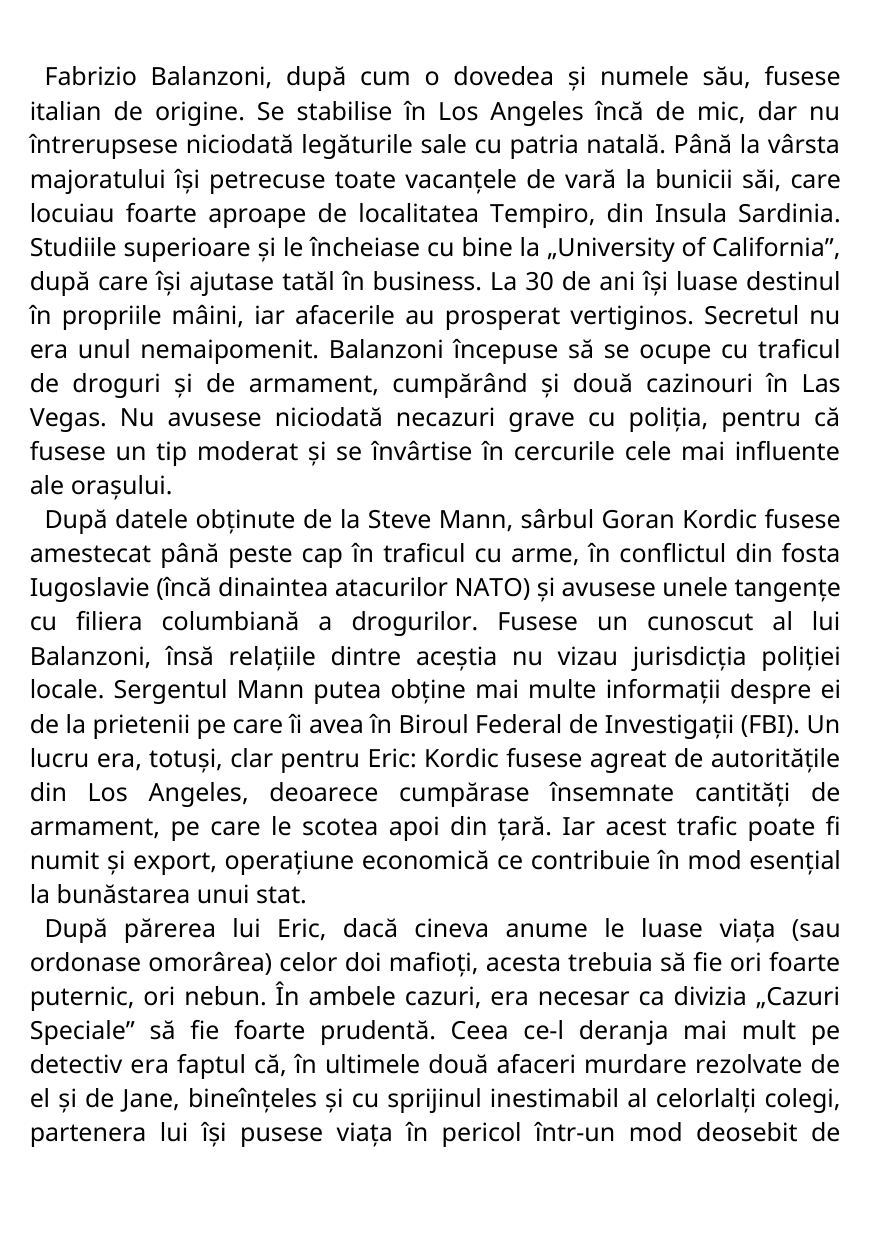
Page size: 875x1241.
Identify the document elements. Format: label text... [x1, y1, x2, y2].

text Fabrizio Balanzoni, după cum o dovedea şi numele său, fusese italian de origine. Se stabilise în Los Angeles încă de mic, dar nu întrerupsese niciodată legăturile sale cu patria natală. Până la vârsta majoratului îşi petrecuse toate vacanţele de vară la bunicii săi, care locuiau foarte aproape de localitatea Tempiro, din Insula Sardinia. Studiile superioare şi le încheiase cu bine la „University of California”, după care îşi ajutase tatăl în business. La 30 de ani îşi luase destinul în propriile mâini, iar afacerile au prosperat vertiginos. Secretul nu era unul nemaipomenit. Balanzoni începuse să se ocupe cu traficul de droguri şi de armament, cumpărând şi două cazinouri în Las Vegas. Nu avusese niciodată necazuri grave cu poliţia, pentru că fusese un tip moderat şi se învârtise în cercurile cele mai influente ale oraşului. [29, 59, 842, 502]
text După datele obţinute de la Steve Mann, sârbul Goran Kordic fusese amestecat până peste cap în traficul cu arme, în conflictul din fosta Iugoslavie (încă dinaintea atacurilor NATO) şi avusese unele tangenţe cu filiera columbiană a drogurilor. Fusese un cunoscut al lui Balanzoni, însă relaţiile dintre aceştia nu vizau jurisdicţia poliţiei locale. Sergentul Mann putea obţine mai multe informaţii despre ei de la prietenii pe care îi avea în Biroul Federal de Investigaţii (FBI). Un lucru era, totuşi, clar pentru Eric: Kordic fusese agreat de autorităţile din Los Angeles, deoarece cumpărase însemnate cantităţi de armament, pe care le scotea apoi din ţară. Iar acest trafic poate fi numit şi export, operaţiune economică ce contribuie în mod esenţial la bunăstarea unui stat. [29, 502, 842, 911]
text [29, 911, 842, 1149]
